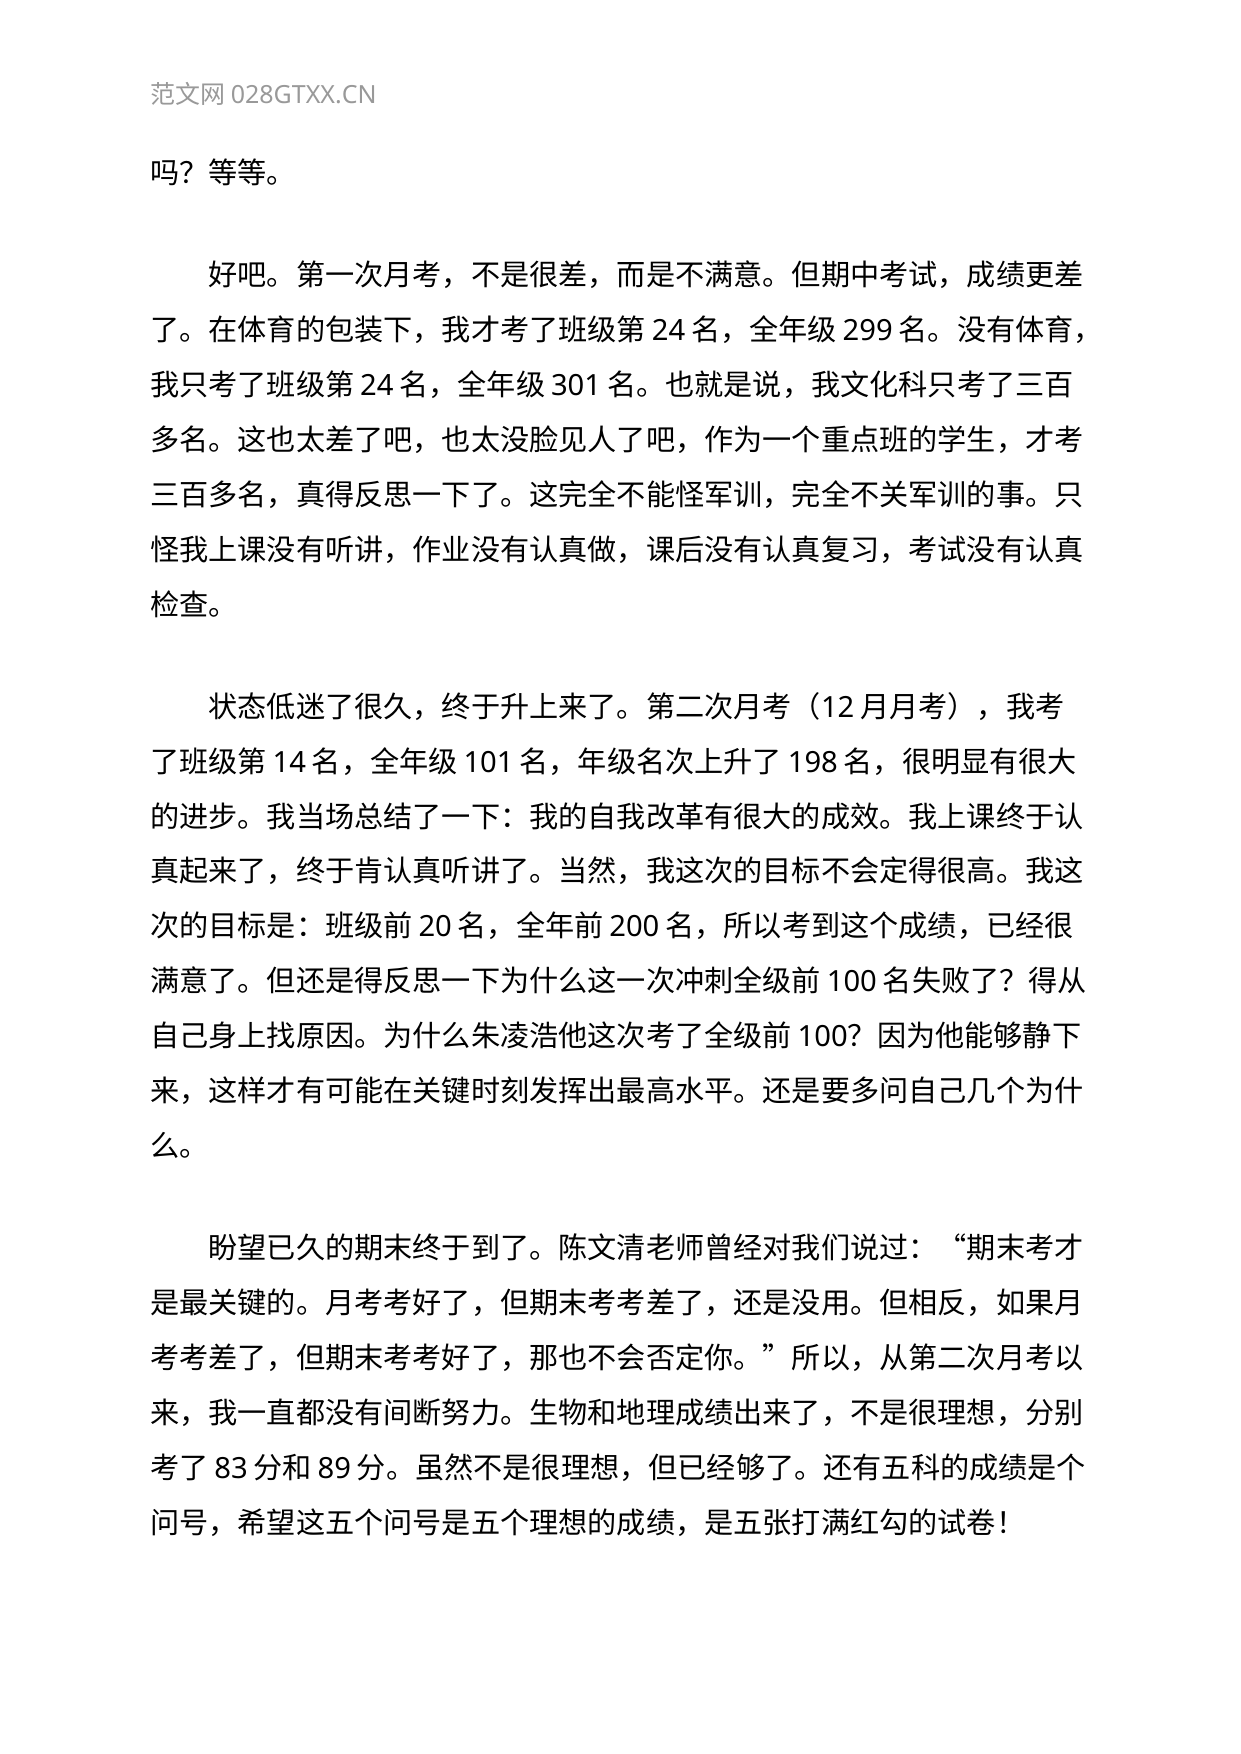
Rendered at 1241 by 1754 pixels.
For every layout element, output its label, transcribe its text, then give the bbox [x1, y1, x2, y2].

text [150, 150, 1090, 192]
text 盼望已久的期末终于到了。陈文清老师曾经对我们说过：“期末考才是最关键的。月考考好了，但期末考考差了，还是没用。但相反，如果月考考差了，但期末考考好了，那也不会否定你。”所以，从第二次月考以来，我一直都没有间断努力。生物和地理成绩出来了，不是很理想，分别考了83分和89分。虽然不是很理想，但已经够了。还有五科的成绩是个问号，希望这五个问号是五个理想的成绩，是五张打满红勾的试卷！ [150, 1224, 1090, 1541]
text 状态低迷了很久，终于升上来了。第二次月考（12月月考），我考了班级第14名，全年级101名，年级名次上升了198名，很明显有很大的进步。我当场总结了一下：我的自我改革有很大的成效。我上课终于认真起来了，终于肯认真听讲了。当然，我这次的目标不会定得很高。我这次的目标是：班级前20名，全年前200名，所以考到这个成绩，已经很满意了。但还是得反思一下为什么这一次冲刺全级前100名失败了？得从自己身上找原因。为什么朱凌浩他这次考了全级前100？因为他能够静下来，这样才有可能在关键时刻发挥出最高水平。还是要多问自己几个为什么。 [150, 683, 1090, 1165]
text 好吧。第一次月考，不是很差，而是不满意。但期中考试，成绩更差了。在体育的包装下，我才考了班级第24名，全年级299名。没有体育，我只考了班级第24名，全年级301名。也就是说，我文化科只考了三百多名。这也太差了吧，也太没脸见人了吧，作为一个重点班的学生，才考三百多名，真得反思一下了。这完全不能怪军训，完全不关军训的事。只怪我上课没有听讲，作业没有认真做，课后没有认真复习，考试没有认真检查。 [150, 252, 1090, 624]
